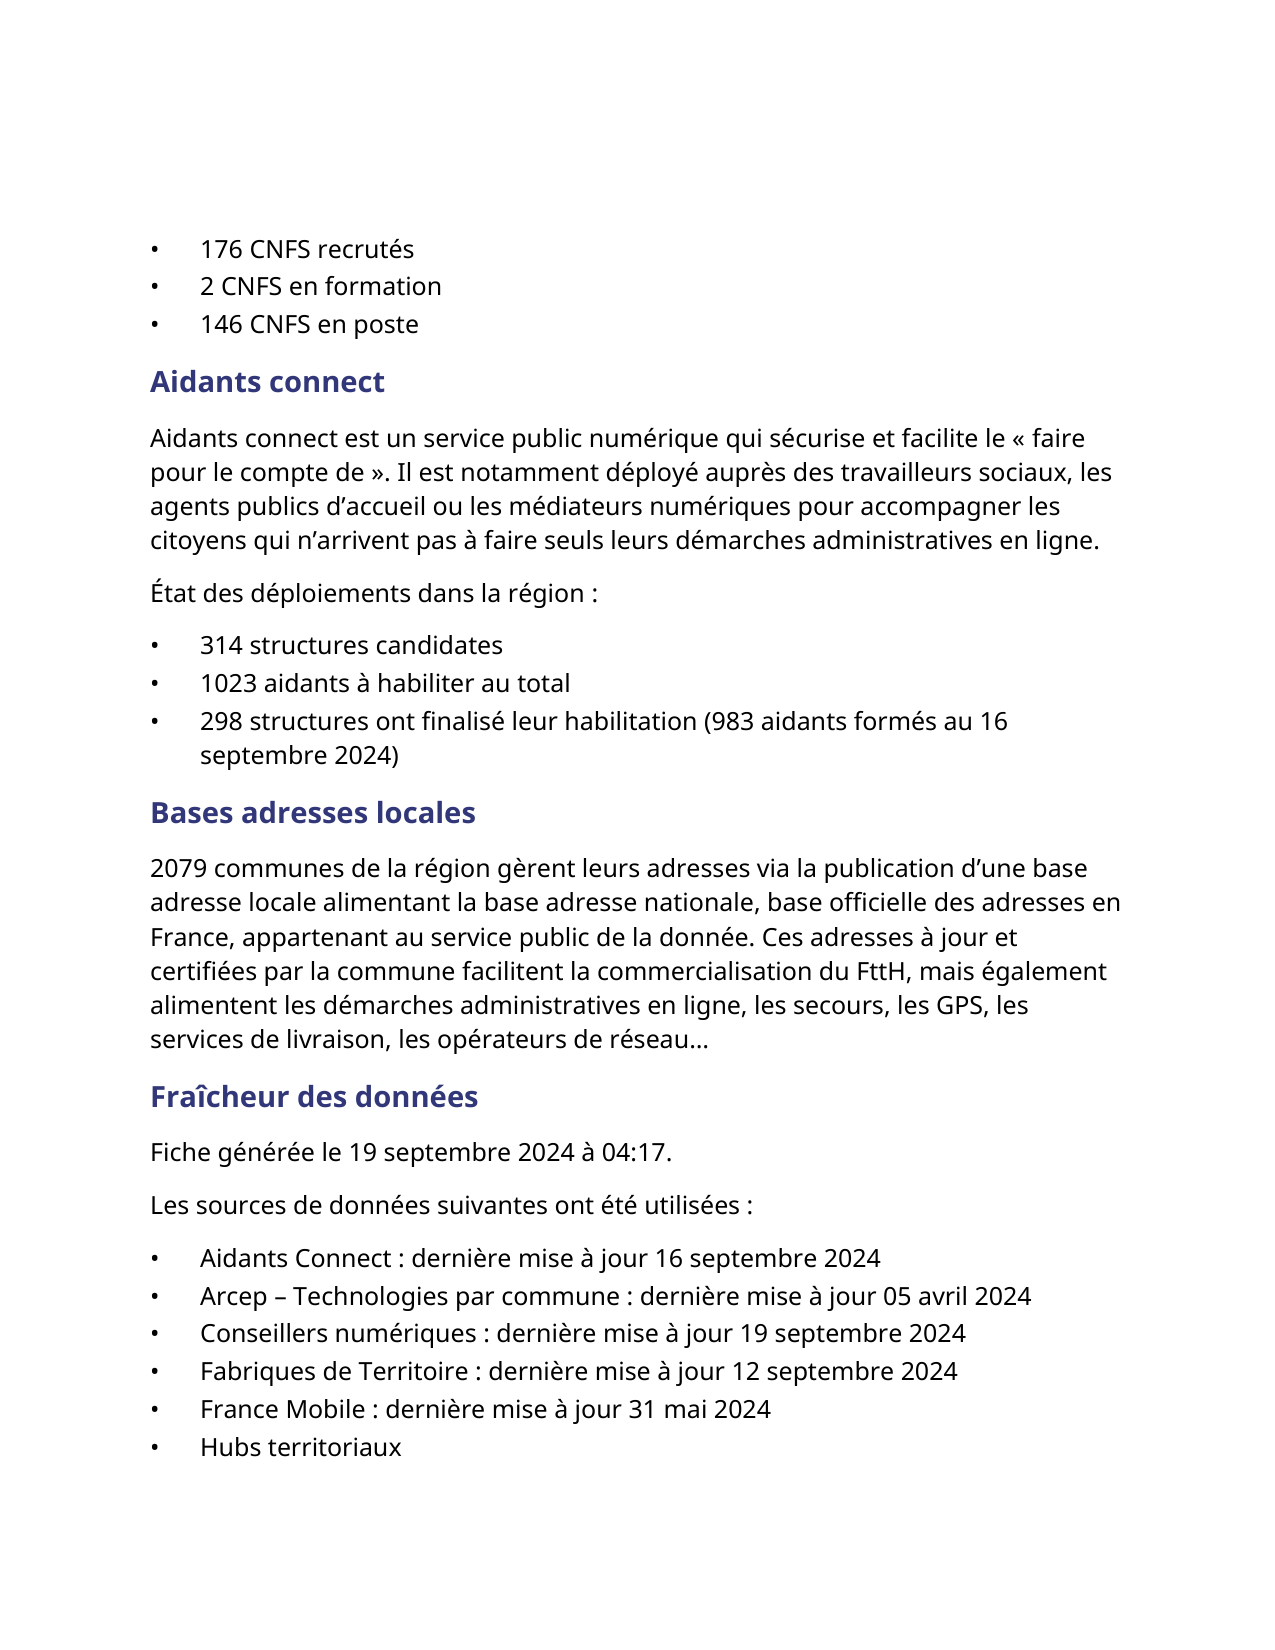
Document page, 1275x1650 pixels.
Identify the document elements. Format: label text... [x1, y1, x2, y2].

text État des déploiements dans la région : [150, 575, 1125, 609]
list France Mobile : dernière mise à jour 31 mai 2024 [150, 1392, 1125, 1426]
list 146 CNFS en poste [150, 307, 1125, 341]
text Aidants connect est un service public numérique qui sécurise et facilite le « faire pour le compte de ». Il est notamment déployé auprès des travailleurs sociaux, les agents publics d’accueil ou les médiateurs numériques pour accompagner les citoyens qui n’arrivent pas à faire seuls leurs démarches administratives en ligne. [150, 420, 1125, 556]
list Hubs territoriaux [150, 1429, 1125, 1463]
list Arcep – Technologies par commune : dernière mise à jour 05 avril 2024 [150, 1278, 1125, 1312]
list 314 structures candidates [150, 628, 1125, 662]
text Les sources de données suivantes ont été utilisées : [150, 1187, 1125, 1222]
subtitle Aidants connect [150, 362, 1125, 401]
subtitle Bases adresses locales [150, 793, 1125, 832]
list Fabriques de Territoire : dernière mise à jour 12 septembre 2024 [150, 1354, 1125, 1388]
list Aidants Connect : dernière mise à jour 16 septembre 2024 [150, 1240, 1125, 1274]
list 1023 aidants à habiliter au total [150, 666, 1125, 700]
list Conseillers numériques : dernière mise à jour 19 septembre 2024 [150, 1316, 1125, 1350]
list 2 CNFS en formation [150, 269, 1125, 303]
list 176 CNFS recrutés [150, 231, 1125, 265]
list 298 structures ont finalisé leur habilitation (983 aidants formés au 16 septembre 2024) [150, 704, 1125, 772]
text 2079 communes de la région gèrent leurs adresses via la publication d’une base adresse locale alimentant la base adresse nationale, base officielle des adresses en France, appartenant au service public de la donnée. Ces adresses à jour et certifiées par la commune facilitent la commercialisation du FttH, mais également alimentent les démarches administratives en ligne, les secours, les GPS, les services de livraison, les opérateurs de réseau… [150, 851, 1125, 1055]
subtitle Fraîcheur des données [150, 1076, 1125, 1116]
text Fiche générée le 19 septembre 2024 à 04:17. [150, 1135, 1125, 1169]
